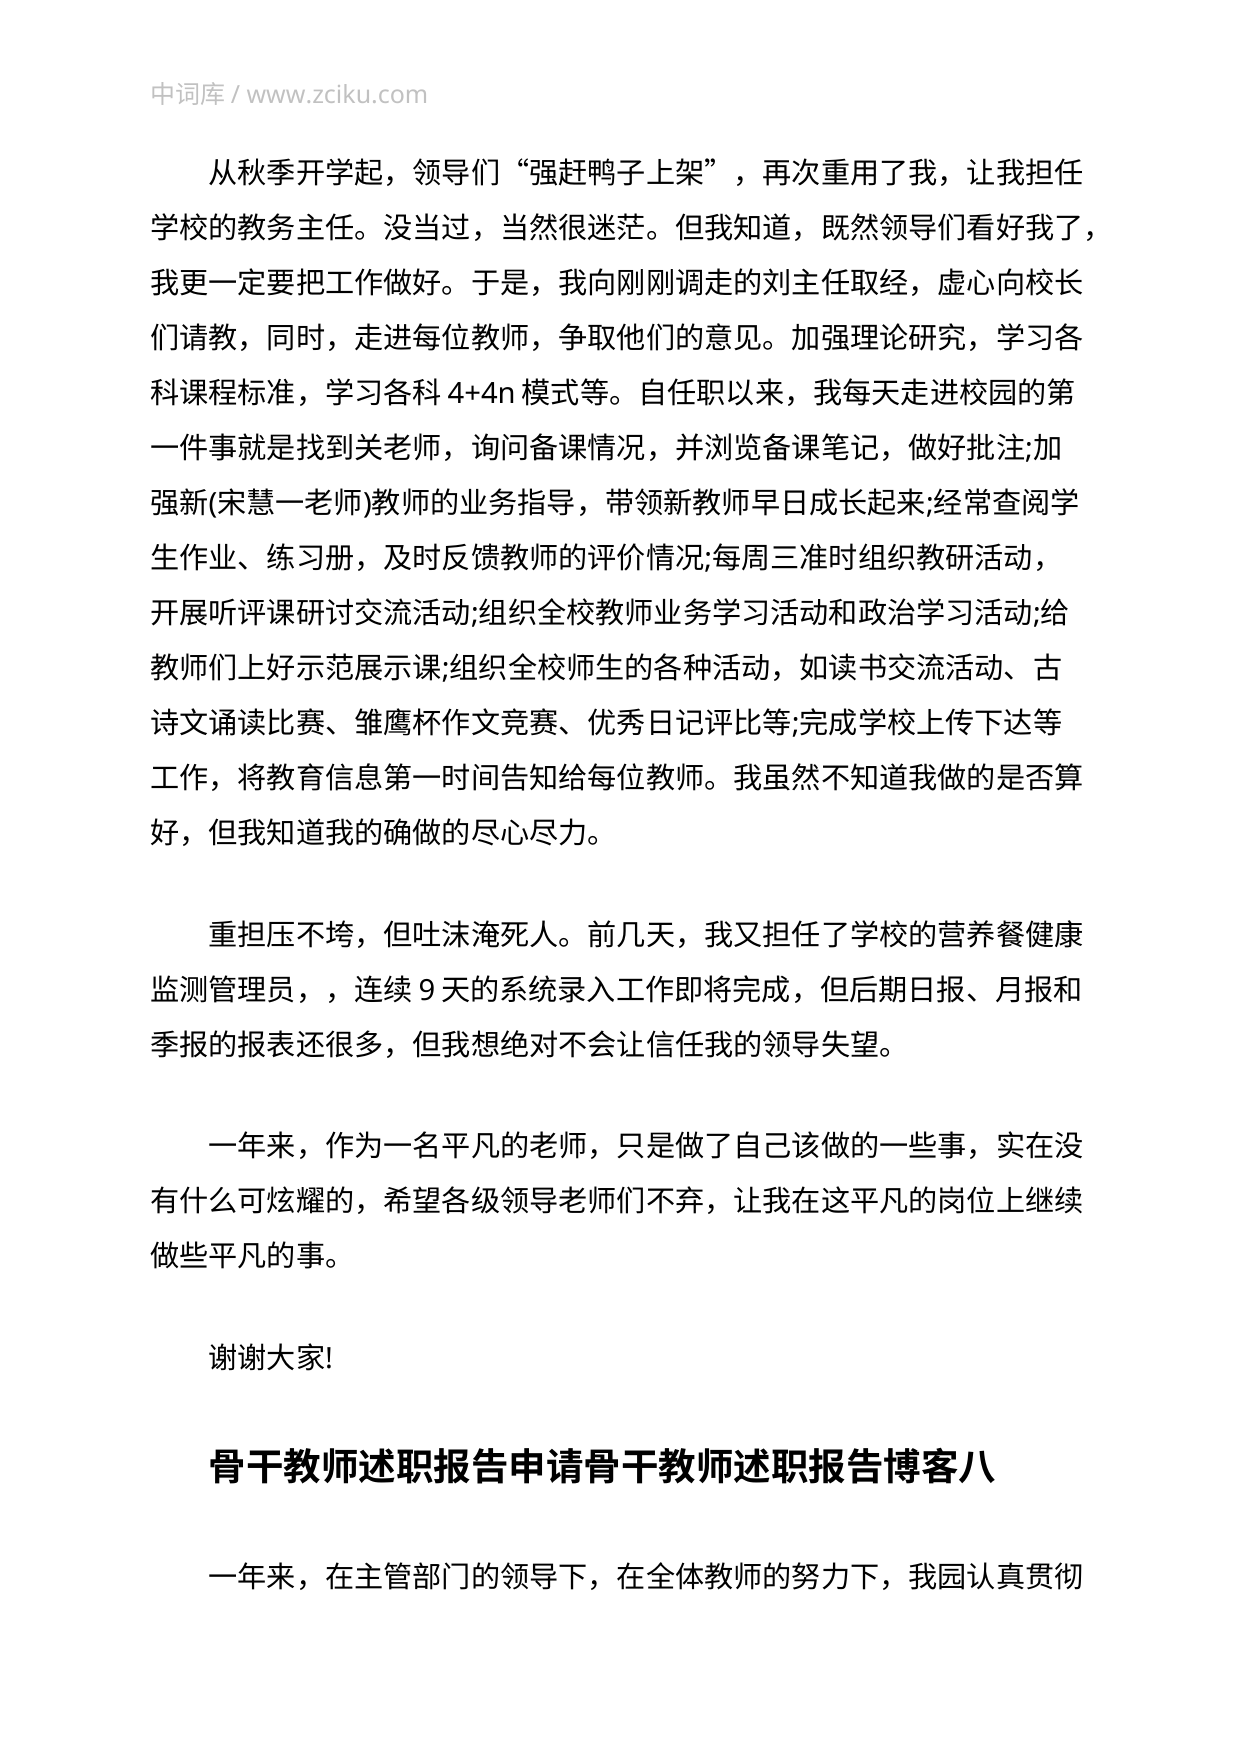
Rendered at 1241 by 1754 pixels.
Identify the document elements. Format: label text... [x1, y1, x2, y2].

text 骨干教师述职报告申请骨干教师述职报告博客八 [150, 1436, 1090, 1491]
text 谢谢大家! [150, 1334, 1090, 1377]
text 重担压不垮，但吐沫淹死人。前几天，我又担任了学校的营养餐健康监测管理员，，连续9天的系统录入工作即将完成，但后期日报、月报和季报的报表还很多，但我想绝对不会让信任我的领导失望。 [150, 911, 1090, 1063]
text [150, 1554, 1090, 1596]
text 从秋季开学起，领导们“强赶鸭子上架”，再次重用了我，让我担任学校的教务主任。没当过，当然很迷茫。但我知道，既然领导们看好我了，我更一定要把工作做好。于是，我向刚刚调走的刘主任取经，虚心向校长们请教，同时，走进每位教师，争取他们的意见。加强理论研究，学习各科课程标准，学习各科4+4n模式等。自任职以来，我每天走进校园的第一件事就是找到关老师，询问备课情况，并浏览备课笔记，做好批注;加强新(宋慧一老师)教师的业务指导，带领新教师早日成长起来;经常查阅学生作业、练习册，及时反馈教师的评价情况;每周三准时组织教研活动，开展听评课研讨交流活动;组织全校教师业务学习活动和政治学习活动;给教师们上好示范展示课;组织全校师生的各种活动，如读书交流活动、古诗文诵读比赛、雏鹰杯作文竞赛、优秀日记评比等;完成学校上传下达等工作，将教育信息第一时间告知给每位教师。我虽然不知道我做的是否算好，但我知道我的确做的尽心尽力。 [150, 150, 1090, 852]
text 一年来，作为一名平凡的老师，只是做了自己该做的一些事，实在没有什么可炫耀的，希望各级领导老师们不弃，让我在这平凡的岗位上继续做些平凡的事。 [150, 1123, 1090, 1275]
